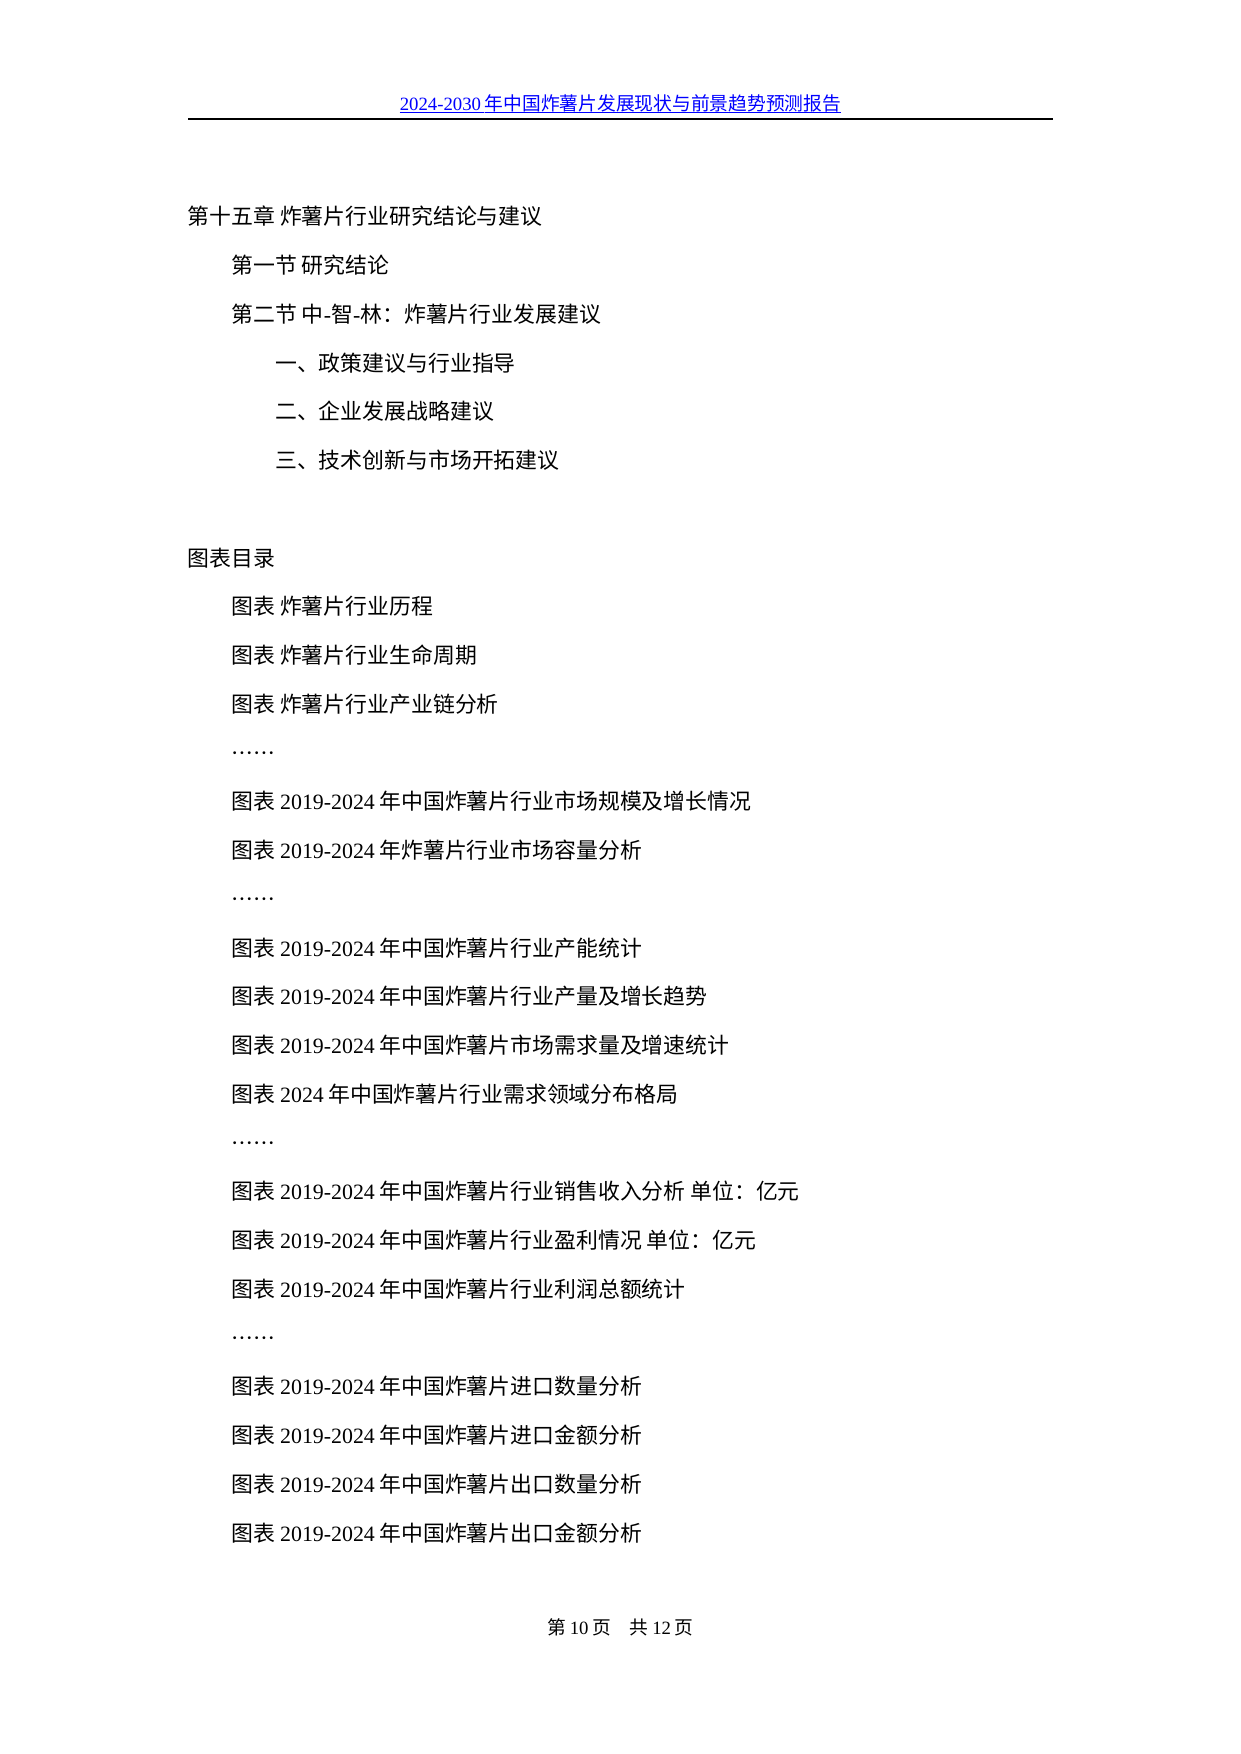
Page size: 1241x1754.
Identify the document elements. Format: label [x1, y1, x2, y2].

text [187, 150, 1053, 1548]
